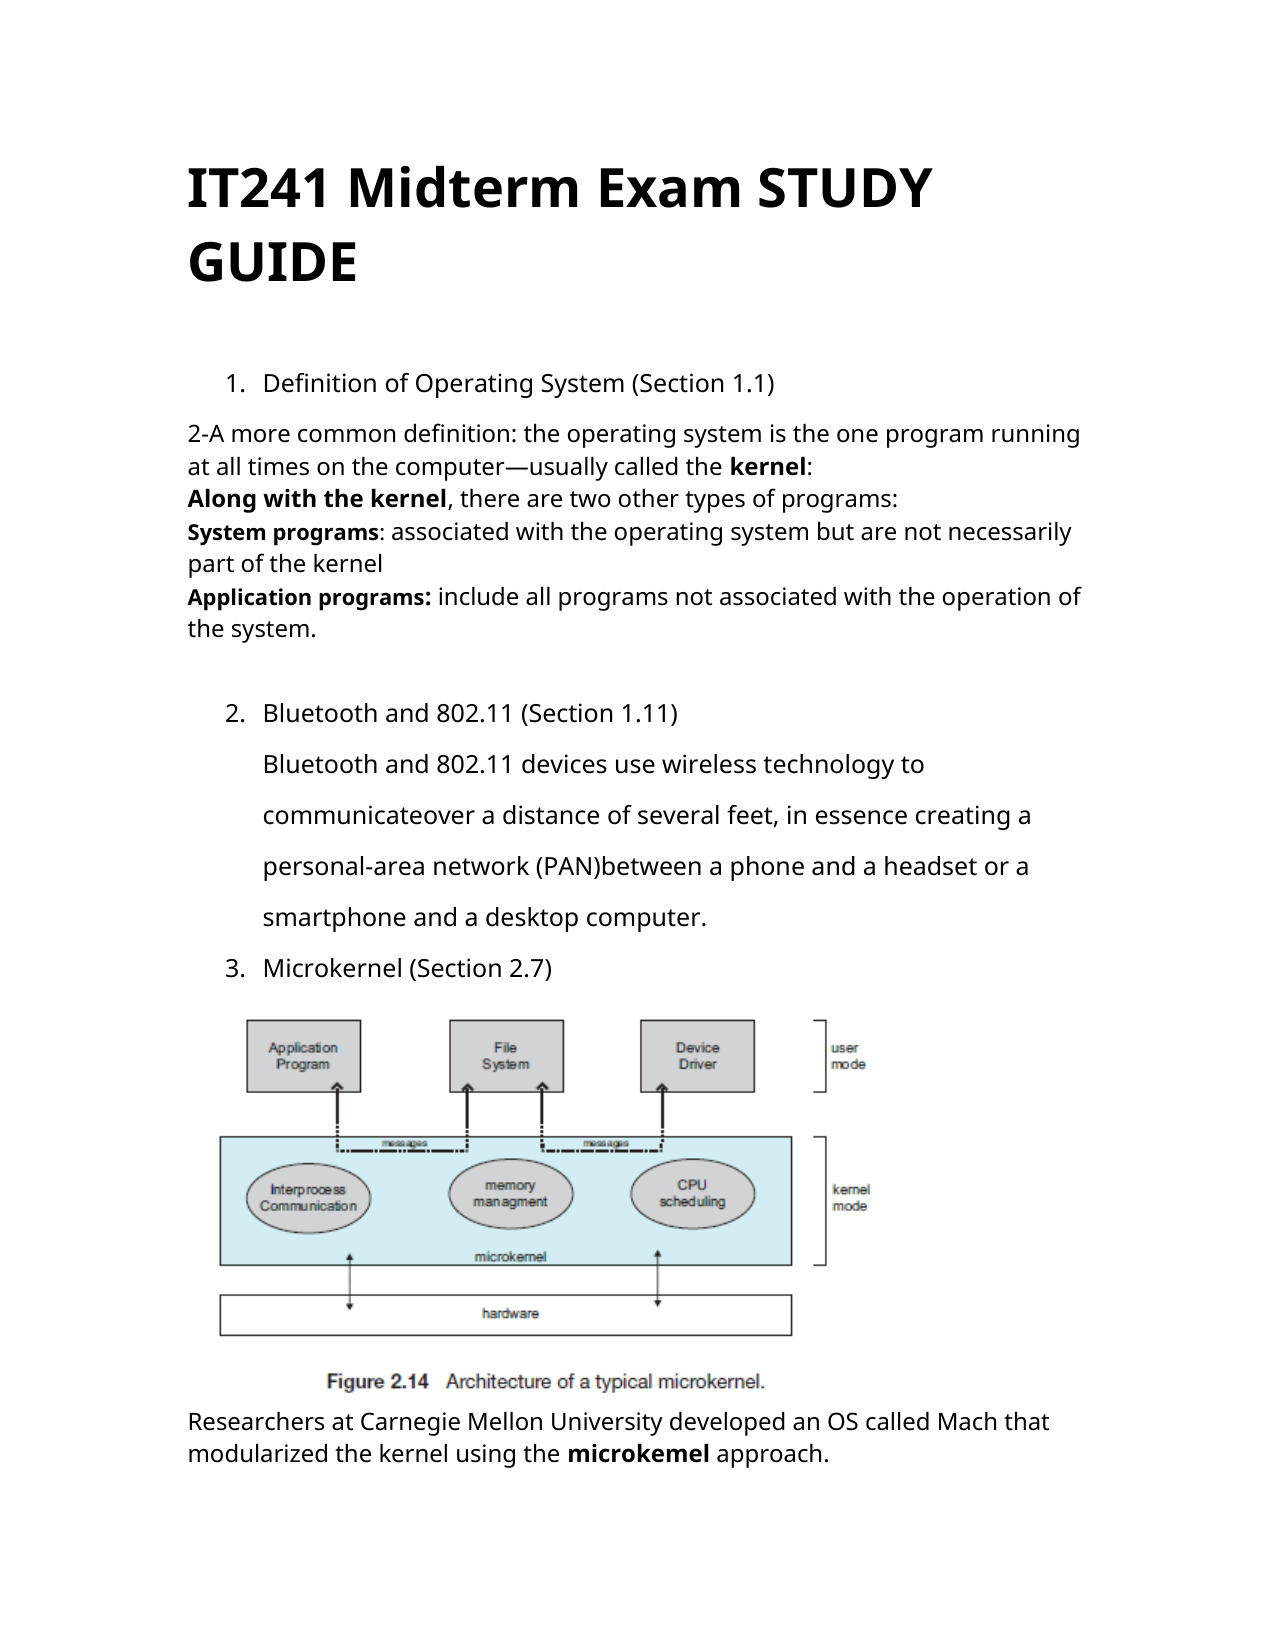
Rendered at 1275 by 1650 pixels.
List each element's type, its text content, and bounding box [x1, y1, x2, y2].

text 2-A more common definition: the operating system is the one program running at all times on the computer—usually called the kernel: [187, 417, 1087, 482]
text Researchers at Carnegie Mellon University developed an OS called Mach that modularized the kernel using the microkemel approach. [187, 1404, 1087, 1470]
text Along with the kernel, there are two other types of programs: [187, 482, 1087, 514]
list Bluetooth and 802.11 (Section 1.11) [225, 696, 1087, 730]
text System programs: associated with the operating system but are not necessarily part of the kernel [187, 514, 1087, 580]
list Microkernel (Section 2.7) [225, 951, 1087, 985]
list Bluetooth and 802.11 devices use wireless technology to communicateover a distance of several feet, in essence creating a personal-area network (PAN)between a phone and a headset or a smartphone and a desktop computer. [262, 747, 1087, 934]
list Definition of Operating System (Section 1.1) [225, 366, 1087, 400]
picture [187, 1002, 894, 1405]
text Application programs: include all programs not associated with the operation of the system. [187, 580, 1087, 645]
text IT241 Midterm Exam STUDY GUIDE [187, 150, 1087, 297]
